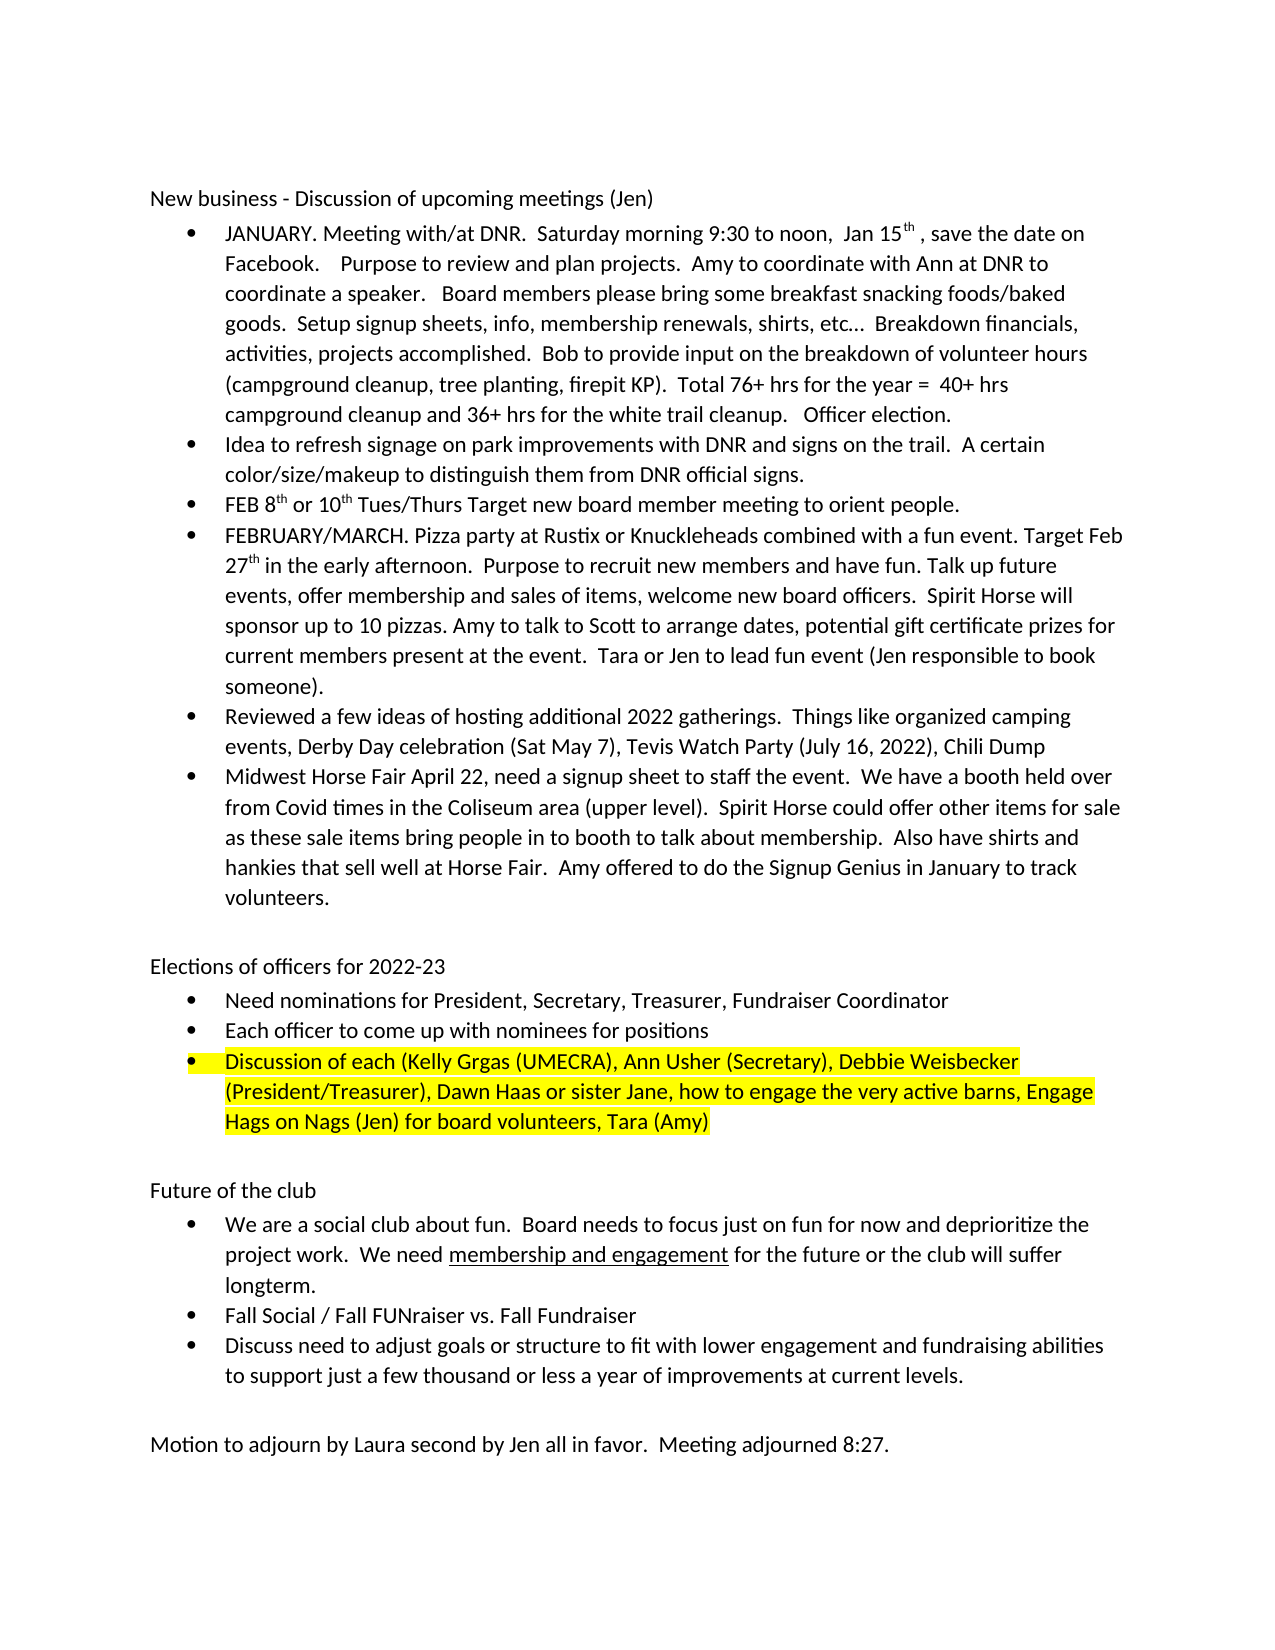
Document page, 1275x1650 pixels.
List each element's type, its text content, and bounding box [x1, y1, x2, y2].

list Fall Social / Fall FUNraiser vs. Fall Fundraiser [187, 1301, 1125, 1329]
list Midwest Horse Fair April 22, need a signup sheet to staff the event. We have a booth held over from Covid times in the Coliseum area (upper level). Spirit Horse could offer other items for sale as these sale items bring people in to booth to talk about membership. Also have shirts and hankies that sell well at Horse Fair. Amy offered to do the Signup Genius in January to track volunteers. [187, 762, 1125, 911]
text Future of the club [150, 1176, 1125, 1204]
text New business - Discussion of upcoming meetings (Jen) [150, 184, 1125, 212]
list Idea to refresh signage on park improvements with DNR and signs on the trail. A certain color/size/makeup to distinguish them from DNR official signs. [187, 430, 1125, 488]
list Need nominations for President, Secretary, Treasurer, Fundraiser Coordinator [187, 986, 1125, 1014]
list FEBRUARY/MARCH. Pizza party at Rustix or Knuckleheads combined with a fun event. Target Feb 27th in the early afternoon. Purpose to recruit new members and have fun. Talk up future events, offer membership and sales of items, welcome new board officers. Spirit Horse will sponsor up to 10 pizzas. Amy to talk to Scott to arrange dates, potential gift certificate prizes for current members present at the event. Tara or Jen to lead fun event (Jen responsible to book someone). [187, 521, 1125, 700]
list JANUARY. Meeting with/at DNR. Saturday morning 9:30 to noon, Jan 15th , save the date on Facebook. Purpose to review and plan projects. Amy to coordinate with Ann at DNR to coordinate a speaker. Board members please bring some breakfast snacking foods/baked goods. Setup signup sheets, info, membership renewals, shirts, etc… Breakdown financials, activities, projects accomplished. Bob to provide input on the breakdown of volunteer hours (campground cleanup, tree planting, firepit KP). Total 76+ hrs for the year = 40+ hrs campground cleanup and 36+ hrs for the white trail cleanup. Officer election. [187, 219, 1125, 428]
list Discuss need to adjust goals or structure to fit with lower engagement and fundraising abilities to support just a few thousand or less a year of improvements at current levels. [187, 1331, 1125, 1389]
list Reviewed a few ideas of hosting additional 2022 gatherings. Things like organized camping events, Derby Day celebration (Sat May 7), Tevis Watch Party (July 16, 2022), Chili Dump [187, 702, 1125, 760]
list FEB 8th or 10th Tues/Thurs Target new board member meeting to orient people. [187, 491, 1125, 519]
text Elections of officers for 2022-23 [150, 952, 1125, 980]
list Each officer to come up with nominees for positions [187, 1017, 1125, 1045]
text Motion to adjourn by Laura second by Jen all in favor. Meeting adjourned 8:27. [150, 1430, 1125, 1458]
list We are a social club about fun. Board needs to focus just on fun for now and deprioritize the project work. We need membership and engagement for the future or the club will suffer longterm. [187, 1210, 1125, 1299]
list Discussion of each (Kelly Grgas (UMECRA), Ann Usher (Secretary), Debbie Weisbecker (President/Treasurer), Dawn Haas or sister Jane, how to engage the very active barns, Engage Hags on Nags (Jen) for board volunteers, Tara (Amy) [187, 1047, 1125, 1135]
